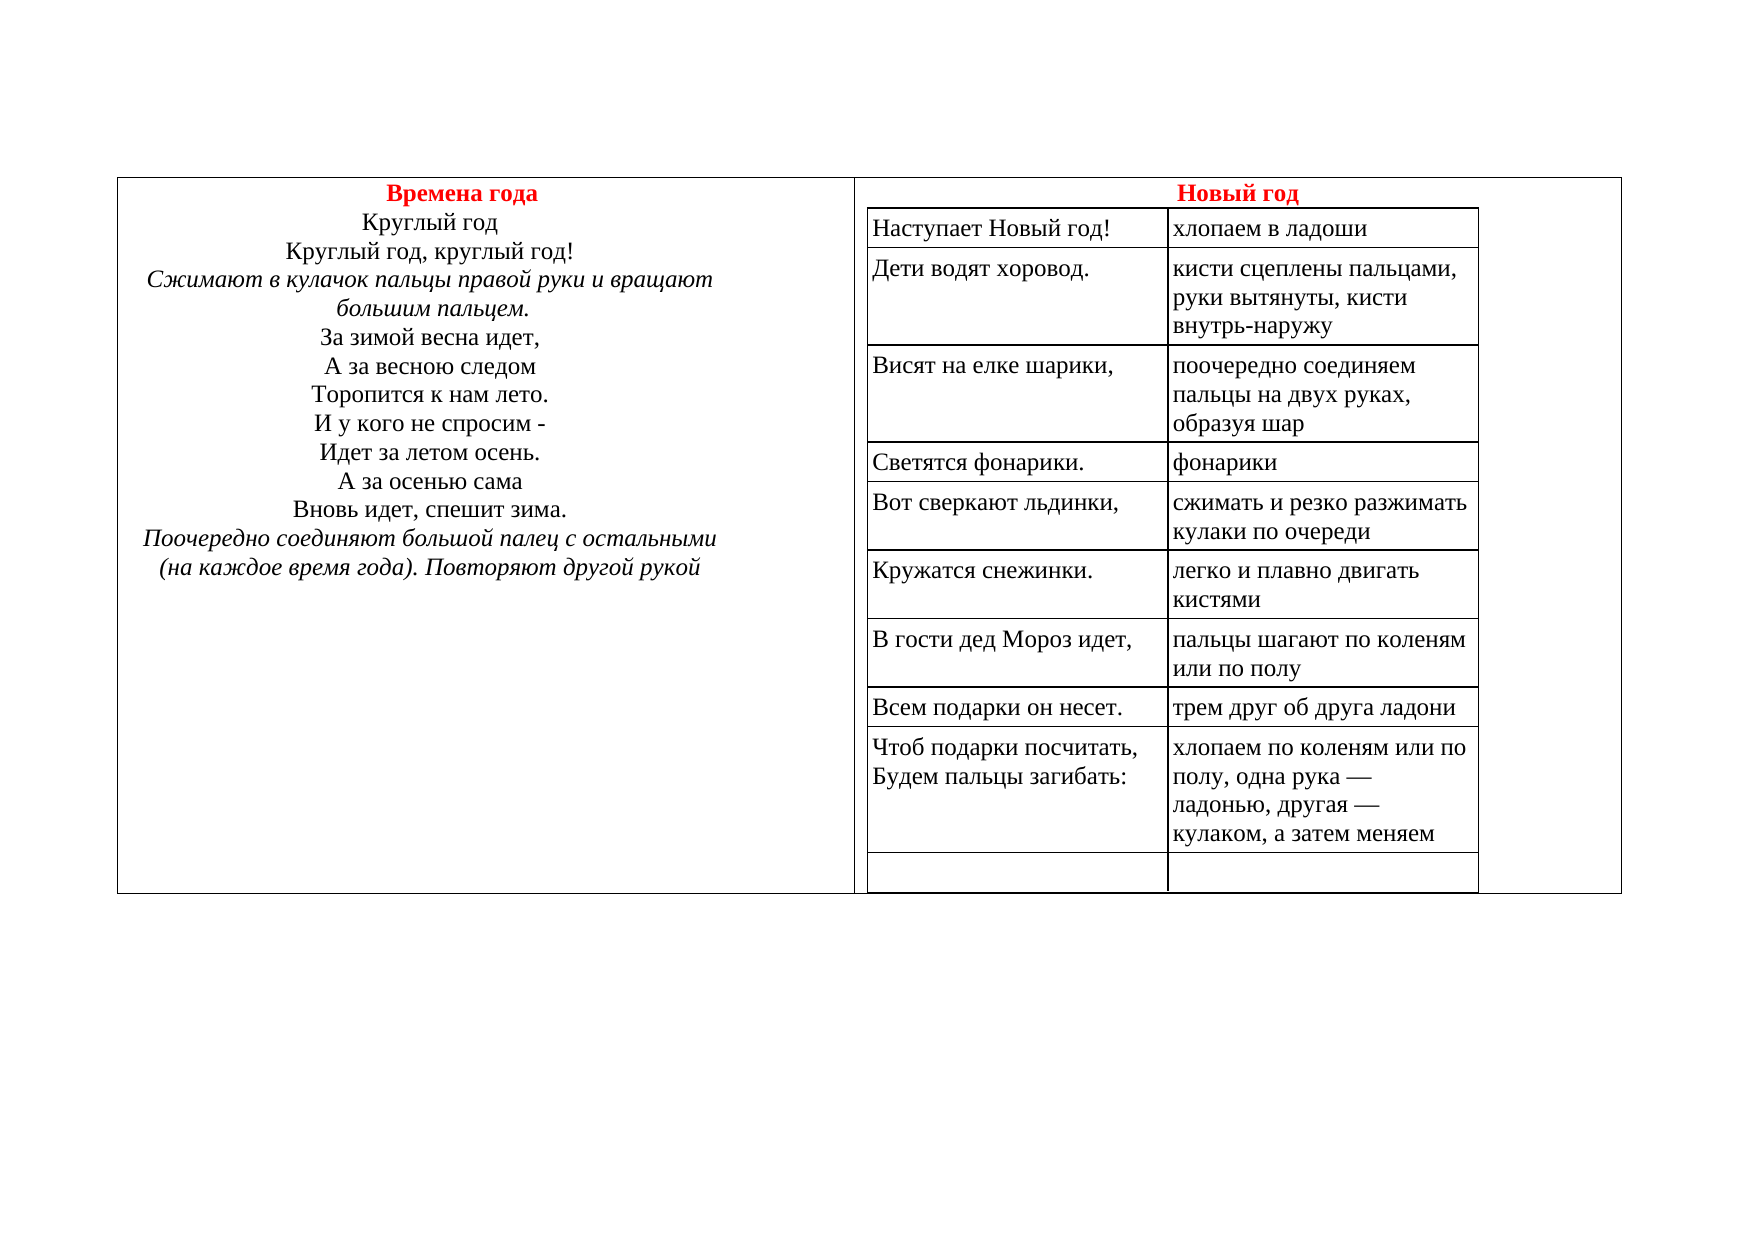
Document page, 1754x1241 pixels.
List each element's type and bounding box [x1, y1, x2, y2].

table_cell [118, 178, 854, 893]
table_cell [855, 178, 1621, 893]
